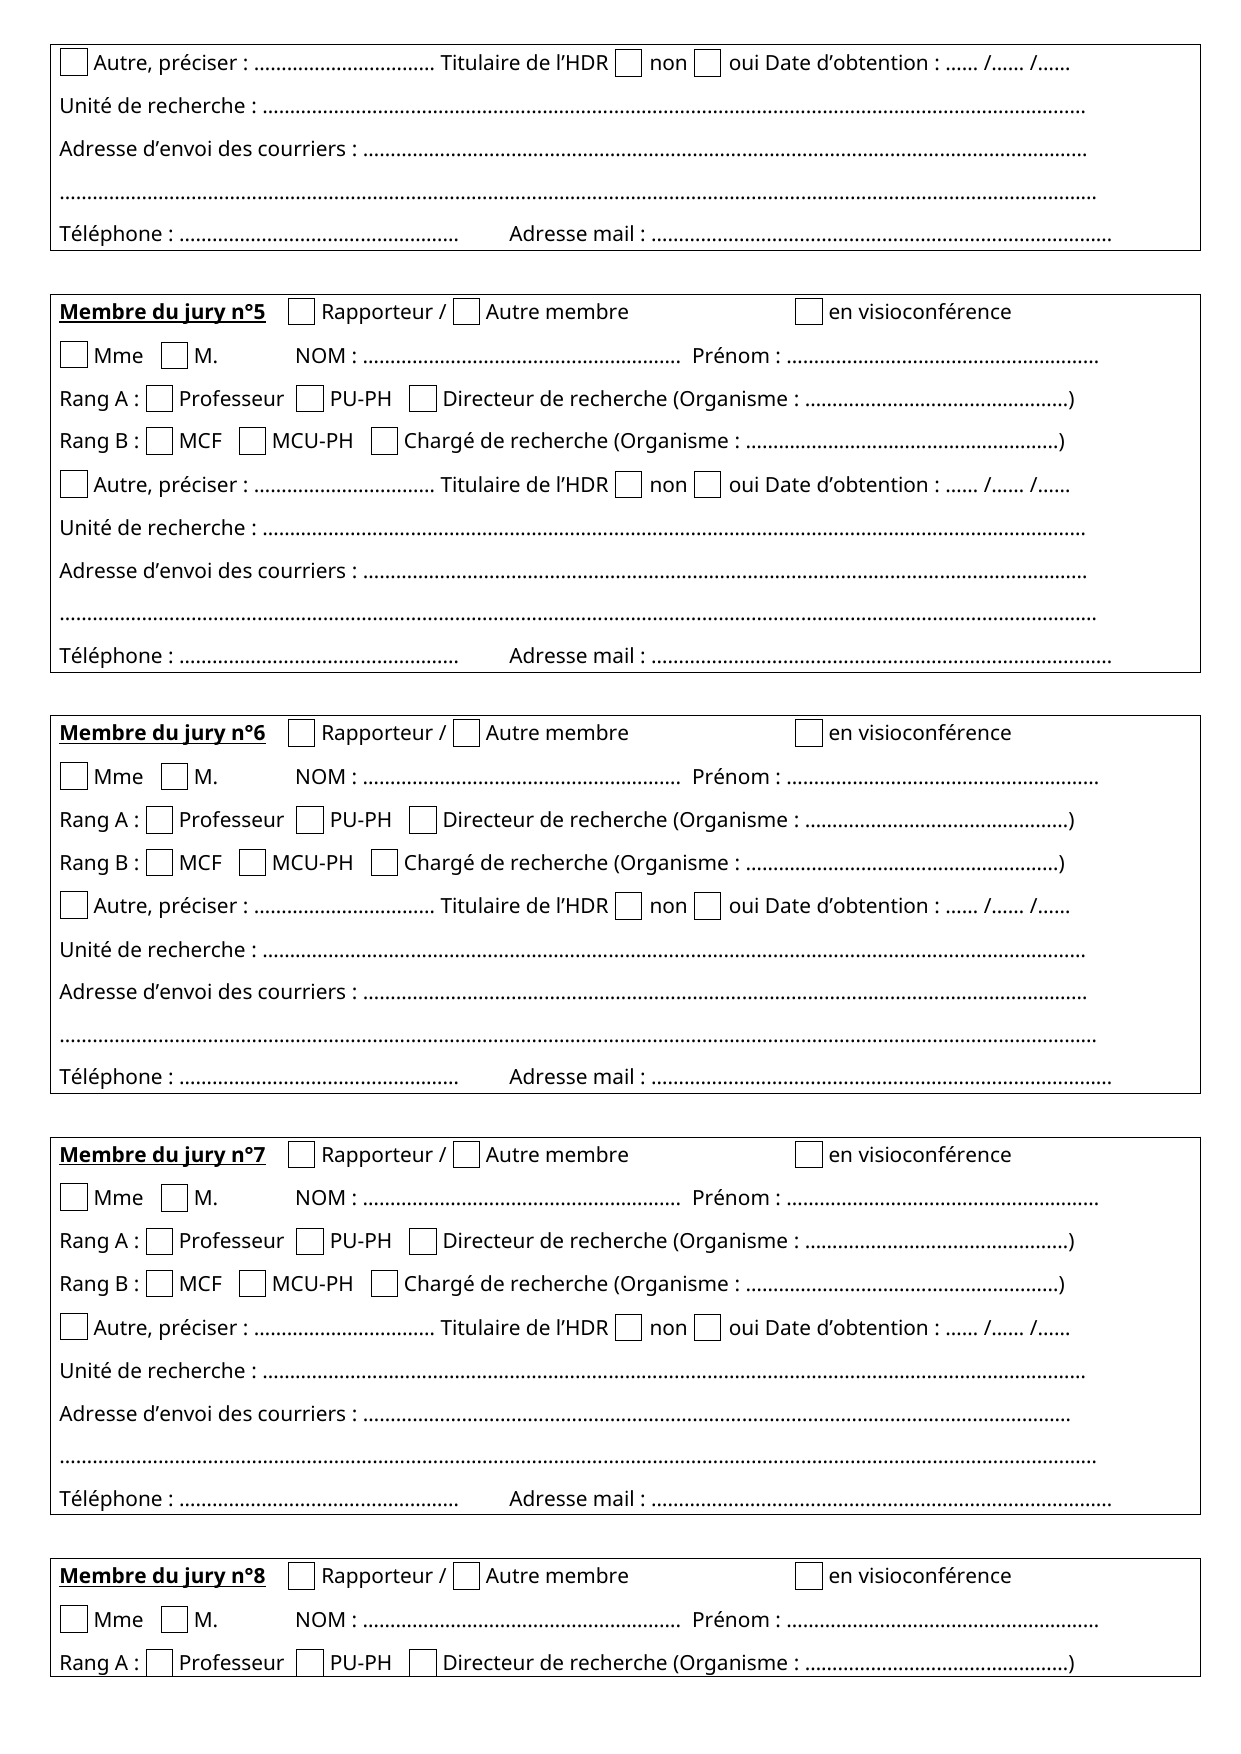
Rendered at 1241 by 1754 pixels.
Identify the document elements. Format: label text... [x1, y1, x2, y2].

text Téléphone : …………………………………………… Adresse mail : ………………………………………………………………………… [51, 1481, 1200, 1514]
text Adresse d’envoi des courriers : ………………………………………………………………………………………………………………… [51, 1396, 1200, 1427]
text Adresse d’envoi des courriers : …………………………………………………………………………………………………………………… [51, 974, 1200, 1006]
text Rang B : MCF MCU-PH Chargé de recherche (Organisme : …………………………………………………) [51, 1266, 1200, 1298]
text ……………………………………………………………………………………………………………………………………………………………………… [51, 1017, 1200, 1048]
text Mme M. NOM : …………………………………………………. Prénom : ………………………………………………… [59, 340, 1181, 369]
text Unité de recherche : …………………………………………………………………………………………………………………………………… [51, 932, 1200, 963]
text ……………………………………………………………………………………………………………………………………………………………………… [51, 1438, 1200, 1470]
text Autre, préciser : …………………………… Titulaire de l’HDR non oui Date d’obtention : …… /…… /…… [51, 466, 1200, 498]
text Rang A : Professeur PU-PH Directeur de recherche (Organisme : …………………………………………) [51, 1223, 1200, 1255]
text Membre du jury n°7 Rapporteur / Autre membre en visioconférence [51, 1138, 1200, 1168]
text Téléphone : …………………………………………… Adresse mail : ………………………………………………………………………… [51, 638, 1200, 672]
text Rang B : MCF MCU-PH Chargé de recherche (Organisme : …………………………………………………) [51, 423, 1200, 455]
text Membre du jury n°5 Rapporteur / Autre membre en visioconférence [51, 295, 1200, 326]
text Unité de recherche : …………………………………………………………………………………………………………………………………… [51, 510, 1200, 542]
text ……………………………………………………………………………………………………………………………………………………………………… [51, 174, 1200, 205]
text Autre, préciser : …………………………… Titulaire de l’HDR non oui Date d’obtention : …… /…… /…… [51, 1309, 1200, 1341]
text Autre, préciser : …………………………… Titulaire de l’HDR non oui Date d’obtention : …… /…… /…… [51, 45, 1200, 77]
text Mme M. NOM : …………………………………………………. Prénom : ………………………………………………… [59, 761, 1181, 791]
text Unité de recherche : …………………………………………………………………………………………………………………………………… [51, 1353, 1200, 1384]
text ……………………………………………………………………………………………………………………………………………………………………… [51, 595, 1200, 627]
text Téléphone : …………………………………………… Adresse mail : ………………………………………………………………………… [51, 1059, 1200, 1093]
text Membre du jury n°6 Rapporteur / Autre membre en visioconférence [51, 716, 1200, 747]
text Rang A : Professeur PU-PH Directeur de recherche (Organisme : …………………………………………) [51, 1645, 1200, 1676]
text Unité de recherche : …………………………………………………………………………………………………………………………………… [51, 88, 1200, 120]
text Rang A : Professeur PU-PH Directeur de recherche (Organisme : …………………………………………) [51, 381, 1200, 412]
text Membre du jury n°8 Rapporteur / Autre membre en visioconférence [51, 1559, 1200, 1590]
text Mme M. NOM : …………………………………………………. Prénom : ………………………………………………… [59, 1604, 1181, 1633]
text Rang A : Professeur PU-PH Directeur de recherche (Organisme : …………………………………………) [51, 802, 1200, 834]
text Téléphone : …………………………………………… Adresse mail : ………………………………………………………………………… [51, 216, 1200, 250]
text Mme M. NOM : …………………………………………………. Prénom : ………………………………………………… [59, 1182, 1181, 1212]
text Autre, préciser : …………………………… Titulaire de l’HDR non oui Date d’obtention : …… /…… /…… [51, 887, 1200, 920]
text Rang B : MCF MCU-PH Chargé de recherche (Organisme : …………………………………………………) [51, 845, 1200, 876]
text Adresse d’envoi des courriers : …………………………………………………………………………………………………………………… [51, 553, 1200, 584]
text Adresse d’envoi des courriers : …………………………………………………………………………………………………………………… [51, 131, 1200, 163]
